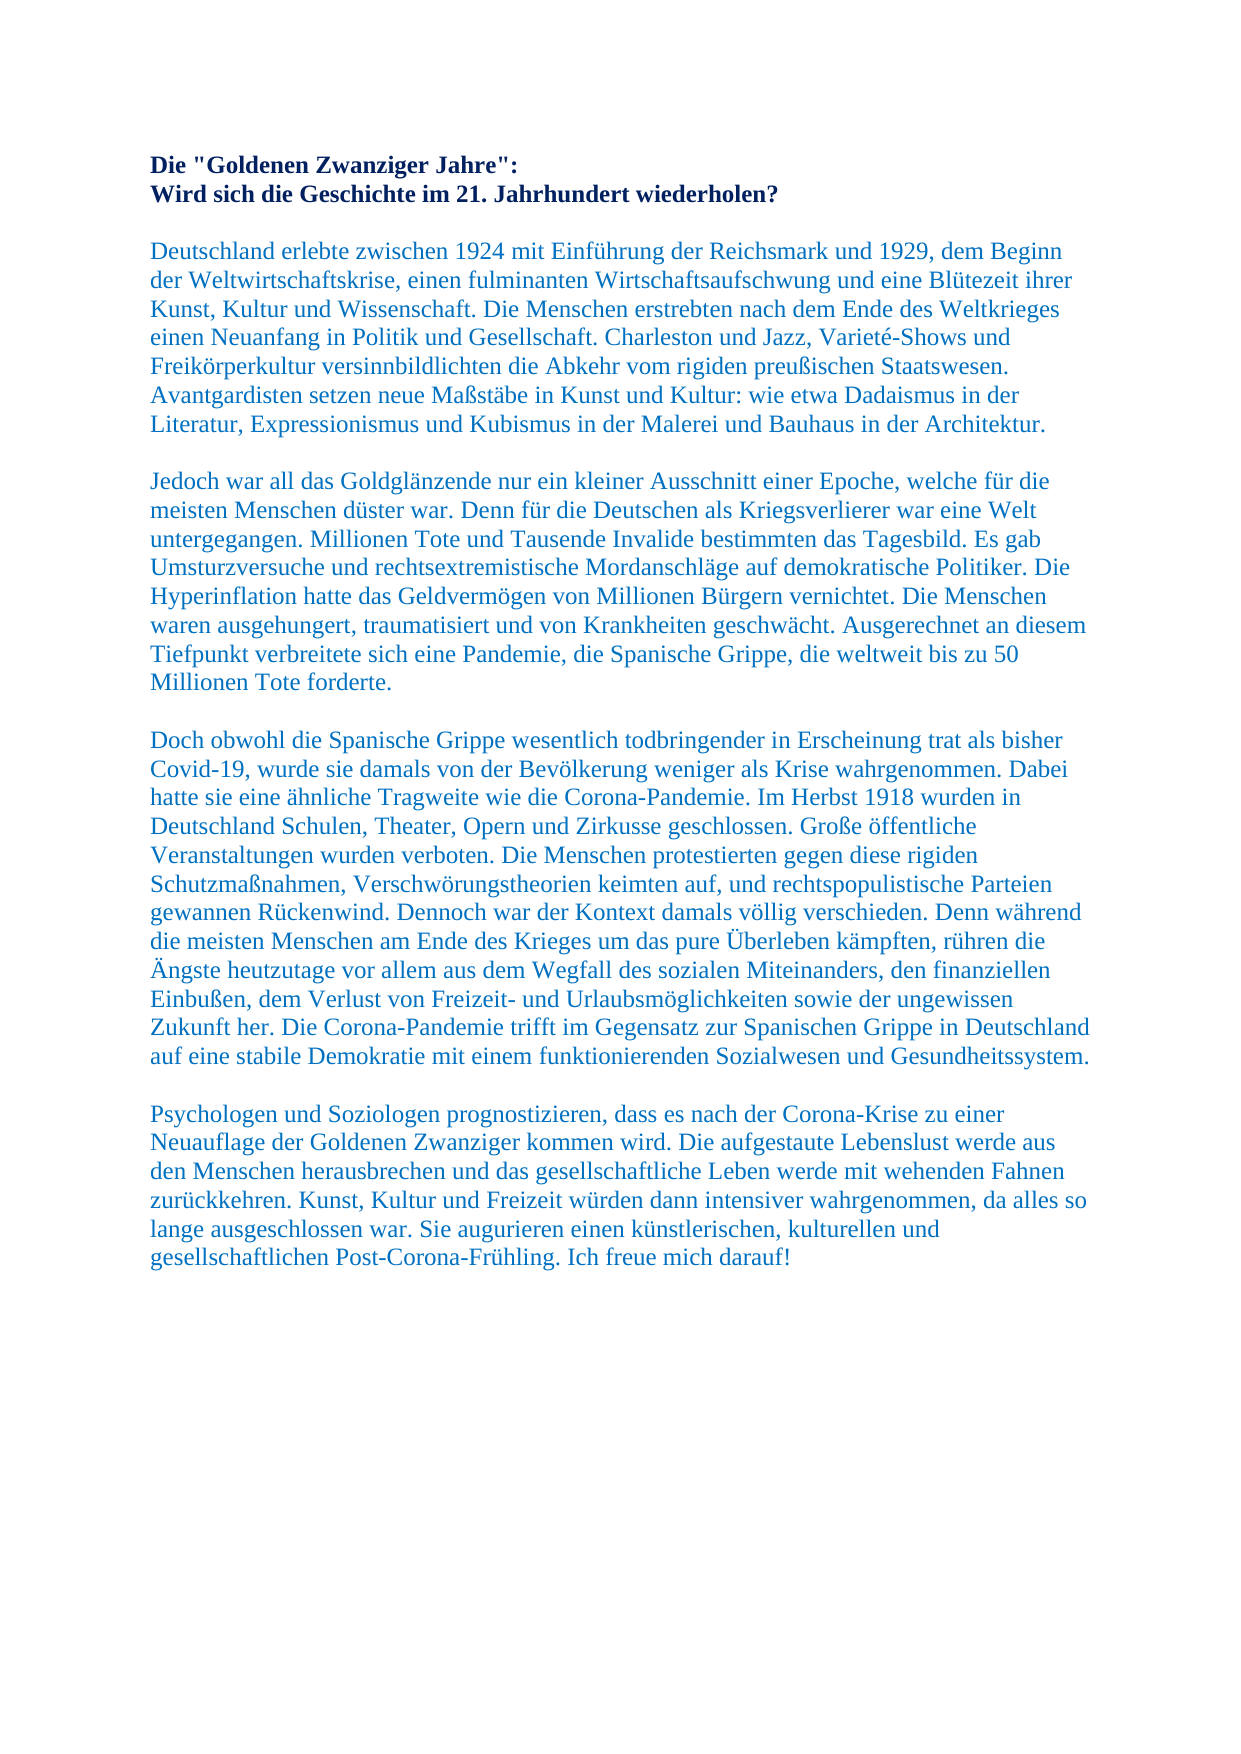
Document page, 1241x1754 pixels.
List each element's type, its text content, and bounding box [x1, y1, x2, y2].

text Wird sich die Geschichte im 21. Jahrhundert wiederholen? [150, 179, 1090, 207]
text Jedoch war all das Goldglänzende nur ein kleiner Ausschnitt einer Epoche, welche für die meisten Menschen düster war. Denn für die Deutschen als Kriegsverlierer war eine Welt untergegangen. Millionen Tote und Tausende Invalide bestimmten das Tagesbild. Es gab Umsturzversuche und rechtsextremistische Mordanschläge auf demokratische Politiker. Die Hyperinflation hatte das Geldvermögen von Millionen Bürgern vernichtet. Die Menschen waren ausgehungert, traumatisiert und von Krankheiten geschwächt. Ausgerechnet an diesem Tiefpunkt verbreitete sich eine Pandemie, die Spanische Grippe, die weltweit bis zu 50 Millionen Tote forderte. [150, 466, 1090, 696]
text Psychologen und Soziologen prognostizieren, dass es nach der Corona-Krise zu einer Neuauflage der Goldenen Zwanziger kommen wird. Die aufgestaute Lebenslust werde aus den Menschen herausbrechen und das gesellschaftliche Leben werde mit wehenden Fahnen zurückkehren. Kunst, Kultur und Freizeit würden dann intensiver wahrgenommen, da alles so lange ausgeschlossen war. Sie augurieren einen künstlerischen, kulturellen und gesellschaftlichen Post-Corona-Frühling. Ich freue mich darauf! [150, 1099, 1090, 1271]
text Deutschland erlebte zwischen 1924 mit Einführung der Reichsmark und 1929, dem Beginn der Weltwirtschaftskrise, einen fulminanten Wirtschaftsaufschwung und eine Blütezeit ihrer Kunst, Kultur und Wissenschaft. Die Menschen erstrebten nach dem Ende des Weltkrieges einen Neuanfang in Politik und Gesellschaft. Charleston und Jazz, Varieté-Shows und Freikörperkultur versinnbildlichten die Abkehr vom rigiden preußischen Staatswesen. Avantgardisten setzen neue Maßstäbe in Kunst und Kultur: wie etwa Dadaismus in der Literatur, Expressionismus und Kubismus in der Malerei und Bauhaus in der Architektur. [150, 236, 1090, 437]
text Die "Goldenen Zwanziger Jahre": [150, 150, 1090, 179]
text Doch obwohl die Spanische Grippe wesentlich todbringender in Erscheinung trat als bisher Covid-19, wurde sie damals von der Bevölkerung weniger als Krise wahrgenommen. Dabei hatte sie eine ähnliche Tragweite wie die Corona-Pandemie. Im Herbst 1918 wurden in Deutschland Schulen, Theater, Opern und Zirkusse geschlossen. Große öffentliche Veranstaltungen wurden verboten. Die Menschen protestierten gegen diese rigiden Schutzmaßnahmen, Verschwörungstheorien keimten auf, und rechtspopulistische Parteien gewannen Rückenwind. Dennoch war der Kontext damals völlig verschieden. Denn während die meisten Menschen am Ende des Krieges um das pure Überleben kämpften, rühren die Ängste heutzutage vor allem aus dem Wegfall des sozialen Miteinanders, den finanziellen Einbußen, dem Verlust von Freizeit- und Urlaubsmöglichkeiten sowie der ungewissen Zukunft her. Die Corona-Pandemie trifft im Gegensatz zur Spanischen Grippe in Deutschland auf eine stabile Demokratie mit einem funktionierenden Sozialwesen und Gesundheitssystem. [150, 725, 1090, 1070]
